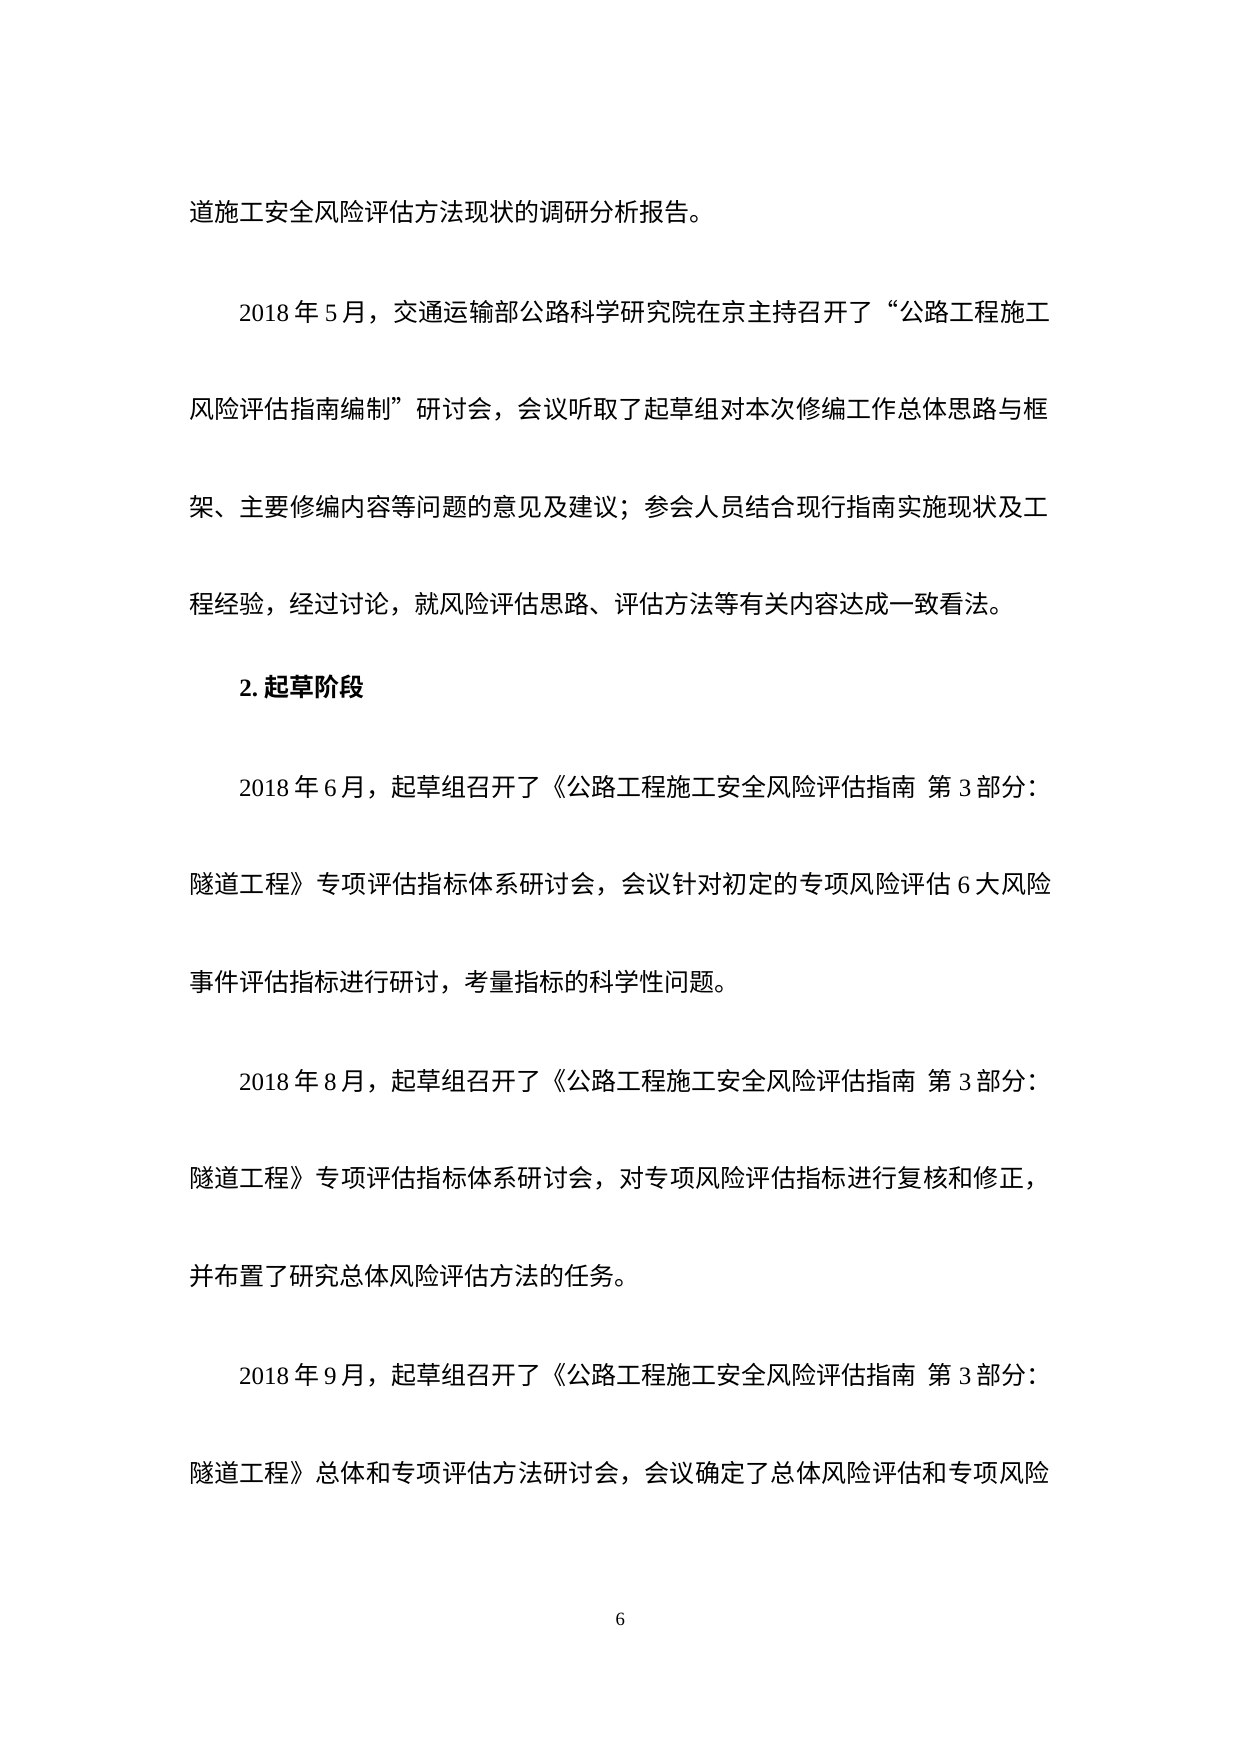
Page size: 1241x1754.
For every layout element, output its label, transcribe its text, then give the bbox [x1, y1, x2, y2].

text 2018年6月，起草组召开了《公路工程施工安全风险评估指南 第3部分：隧道工程》专项评估指标体系研讨会，会议针对初定的专项风险评估6大风险事件评估指标进行研讨，考量指标的科学性问题。 [189, 753, 1051, 1013]
text 2018年8月，起草组召开了《公路工程施工安全风险评估指南 第3部分：隧道工程》专项评估指标体系研讨会，对专项风险评估指标进行复核和修正，并布置了研究总体风险评估方法的任务。 [189, 1047, 1051, 1307]
text 2018年5月，交通运输部公路科学研究院在京主持召开了“公路工程施工风险评估指南编制”研讨会，会议听取了起草组对本次修编工作总体思路与框架、主要修编内容等问题的意见及建议；参会人员结合现行指南实施现状及工程经验，经过讨论，就风险评估思路、评估方法等有关内容达成一致看法。 [189, 278, 1051, 635]
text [189, 178, 1051, 243]
text 2. 起草阶段 [189, 653, 1051, 718]
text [189, 1341, 1051, 1504]
